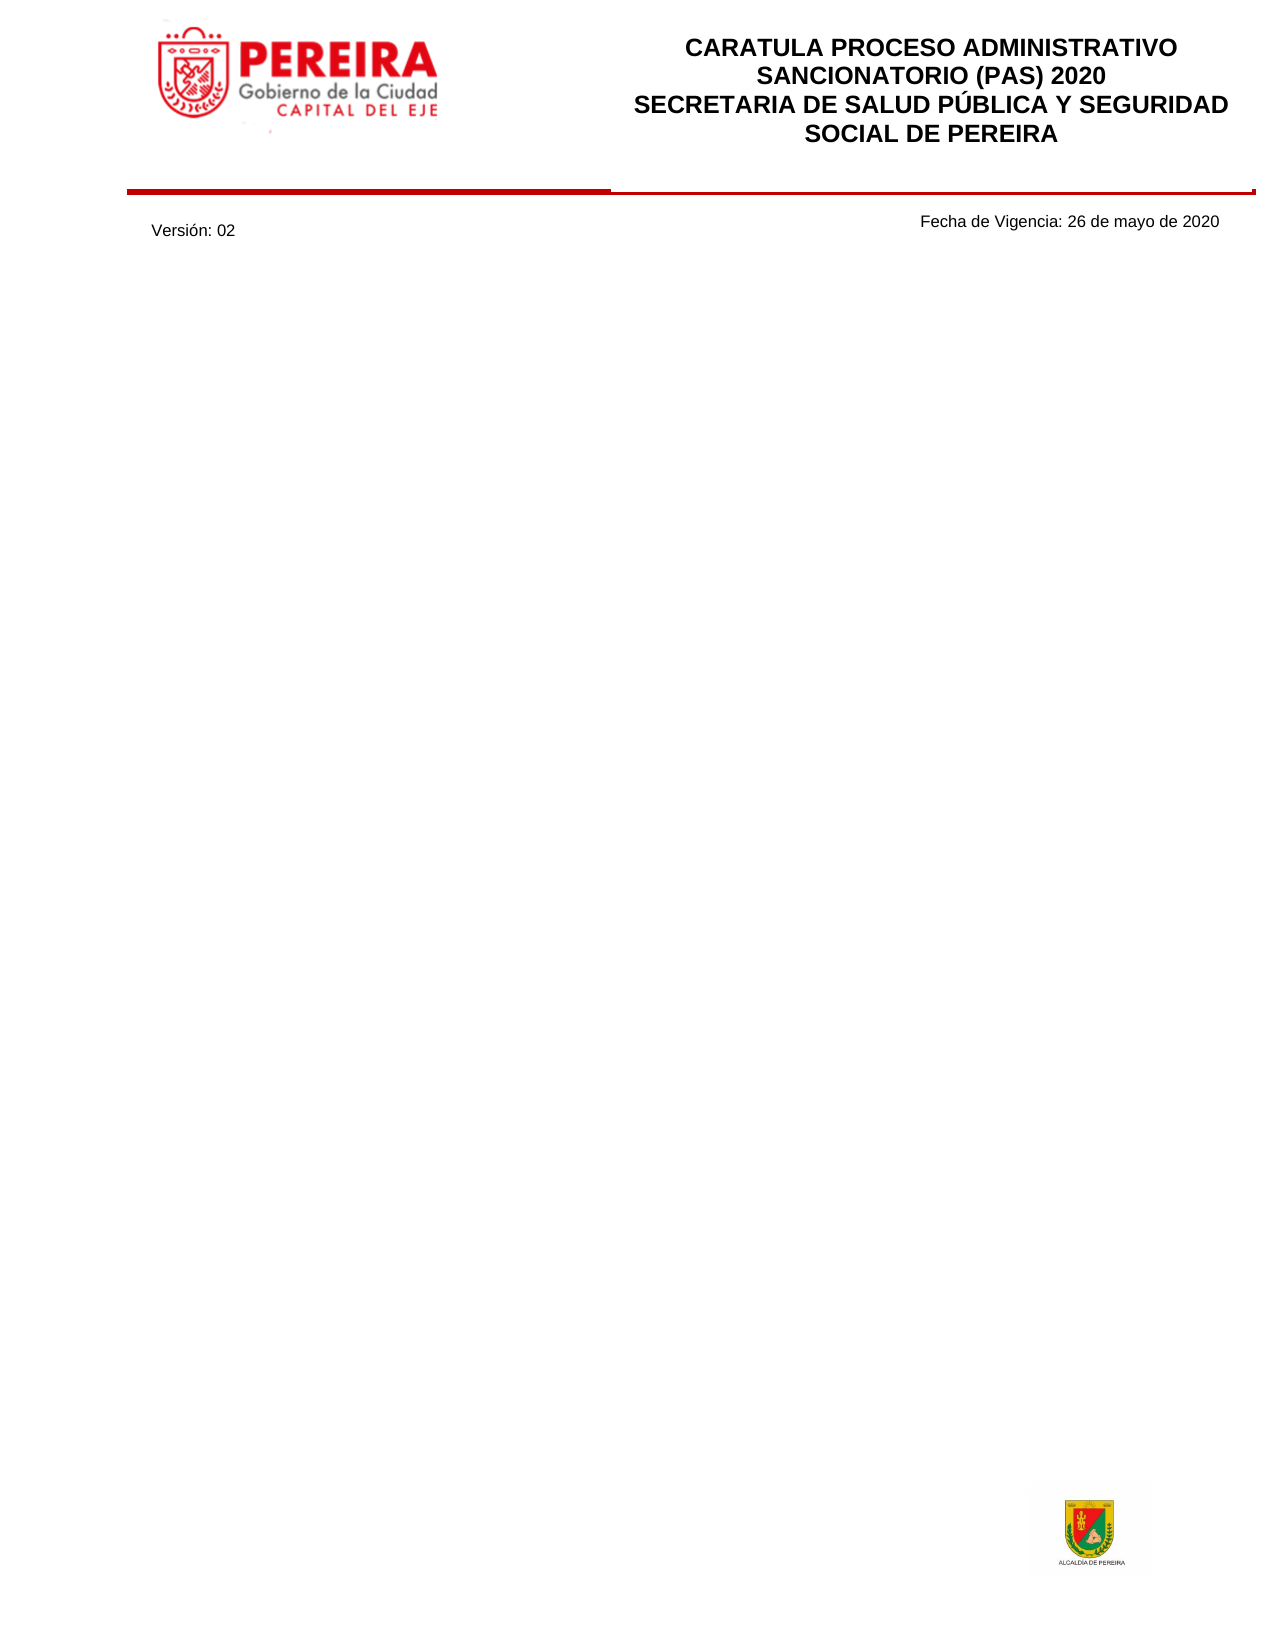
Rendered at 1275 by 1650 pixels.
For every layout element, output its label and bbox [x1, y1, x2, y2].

picture [1026, 1482, 1152, 1577]
picture [150, 17, 444, 133]
